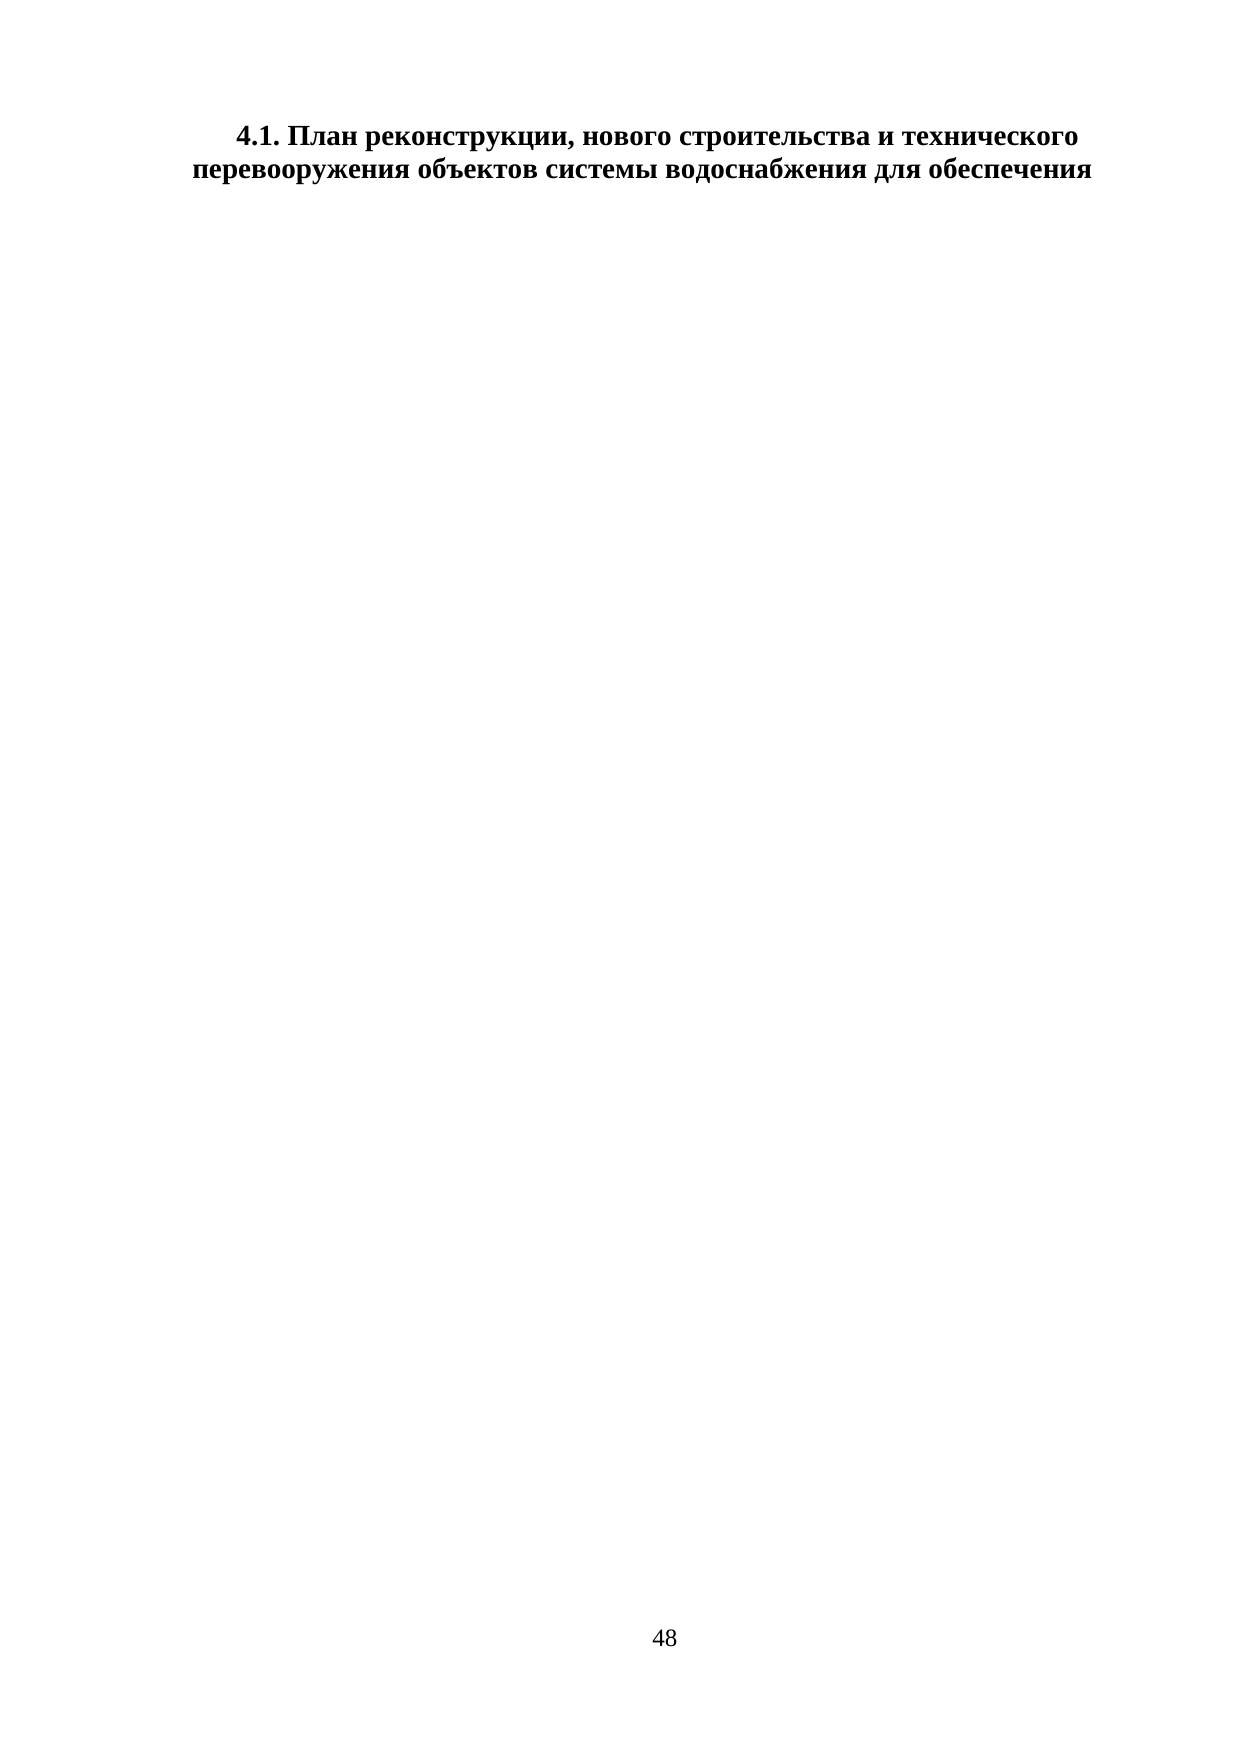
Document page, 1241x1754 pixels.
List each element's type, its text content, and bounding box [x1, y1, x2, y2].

text 4.1. План реконструкции, нового строительства и технического перевооружения объектов системы водоснабжения для обеспечения [192, 118, 1152, 185]
